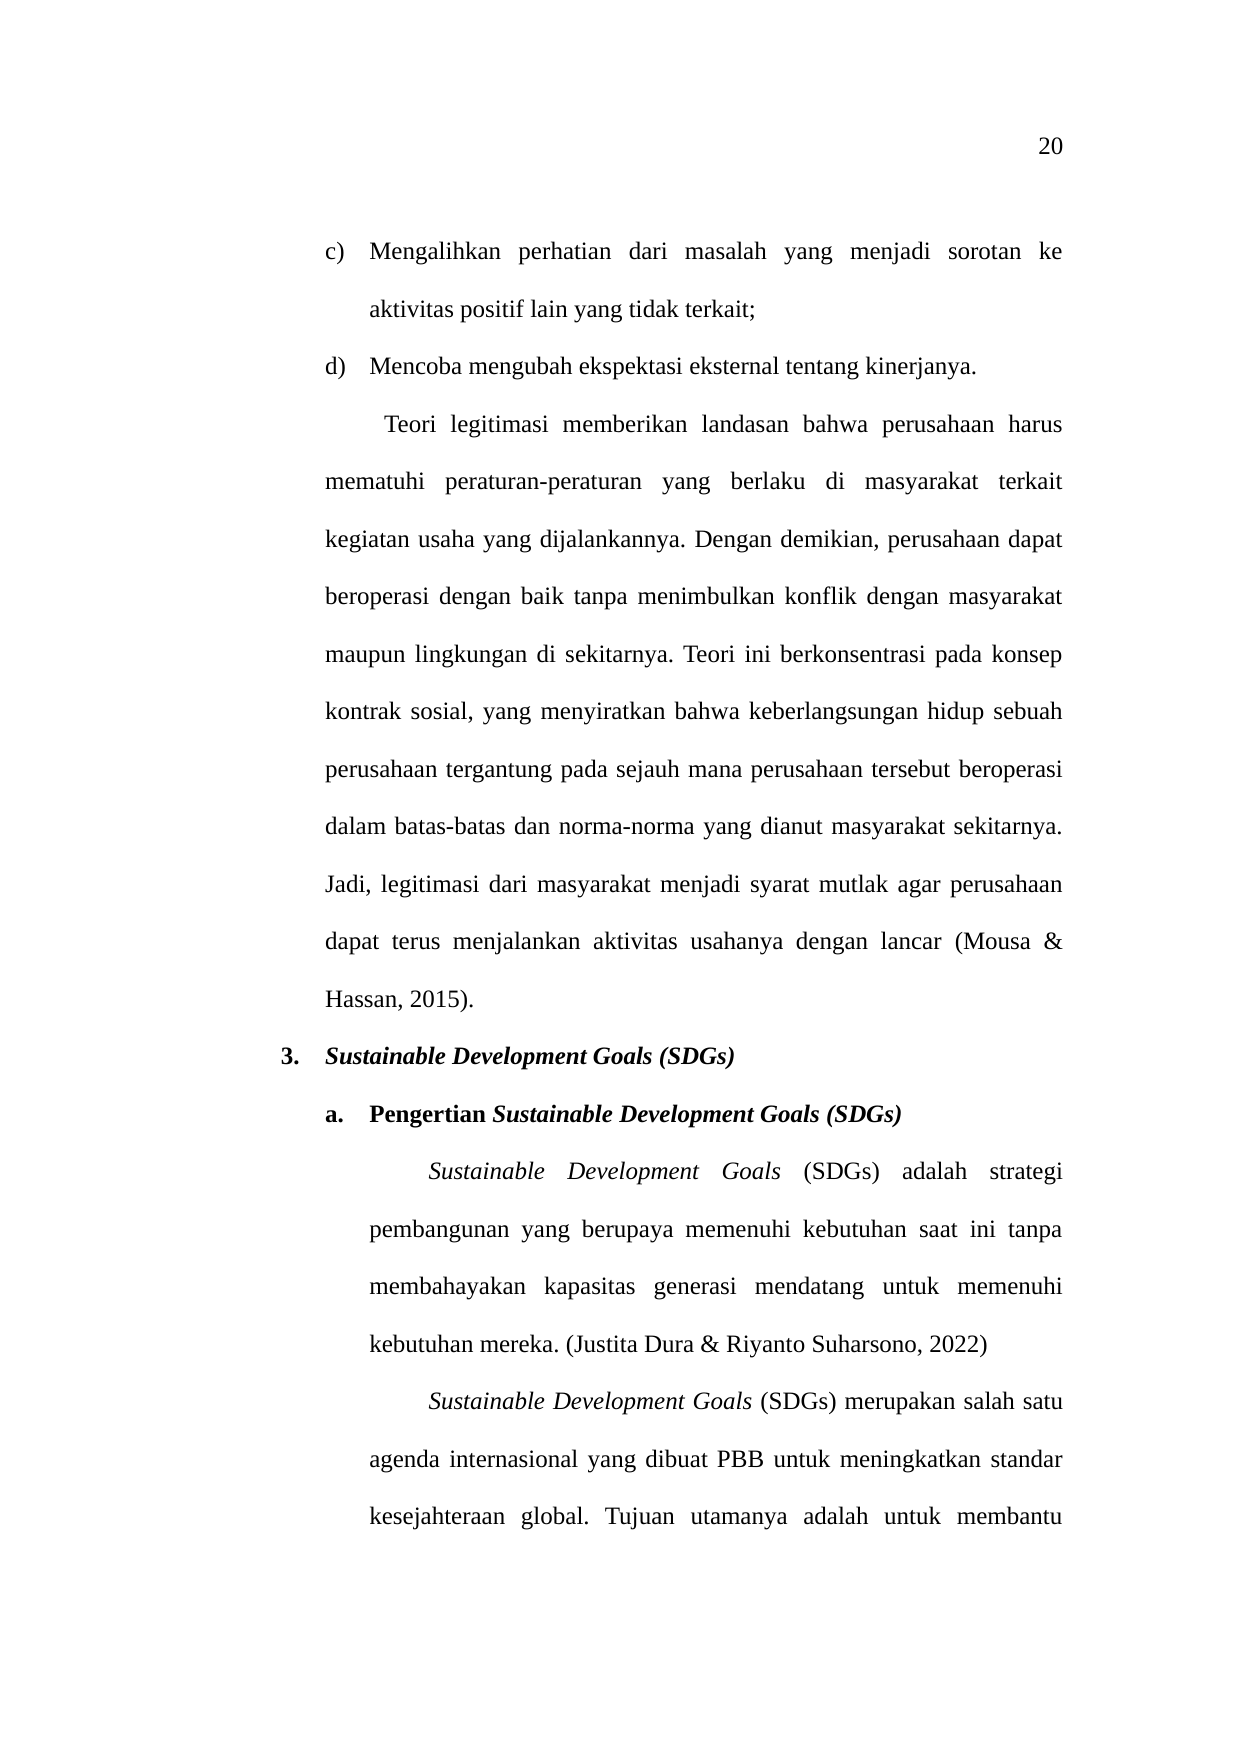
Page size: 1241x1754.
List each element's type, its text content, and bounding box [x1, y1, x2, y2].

list Teori legitimasi memberikan landasan bahwa perusahaan harus mematuhi peraturan-peraturan yang berlaku di masyarakat terkait kegiatan usaha yang dijalankannya. Dengan demikian, perusahaan dapat beroperasi dengan baik tanpa menimbulkan konflik dengan masyarakat maupun lingkungan di sekitarnya. Teori ini berkonsentrasi pada konsep kontrak sosial, yang menyiratkan bahwa keberlangsungan hidup sebuah perusahaan tergantung pada sejauh mana perusahaan tersebut beroperasi dalam batas-batas dan norma-norma yang dianut masyarakat sekitarnya. Jadi, legitimasi dari masyarakat menjadi syarat mutlak agar perusahaan dapat terus menjalankan aktivitas usahanya dengan lancar . [325, 409, 1063, 1012]
list Mencoba mengubah ekspektasi eksternal tentang kinerjanya. [325, 351, 1063, 380]
list Pengertian Sustainable Development Goals (SDGs) [325, 1099, 1063, 1127]
list Sustainable Development Goals (SDGs) [281, 1041, 1063, 1070]
list Mengalihkan perhatian dari masalah yang menjadi sorotan ke aktivitas positif lain yang tidak terkait; [325, 236, 1063, 322]
list Sustainable Development Goals (SDGs) adalah strategi pembangunan yang berupaya memenuhi kebutuhan saat ini tanpa membahayakan kapasitas generasi mendatang untuk memenuhi kebutuhan mereka. (Justita Dura & Riyanto Suharsono, 2022) [369, 1156, 1063, 1357]
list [369, 1386, 1063, 1530]
